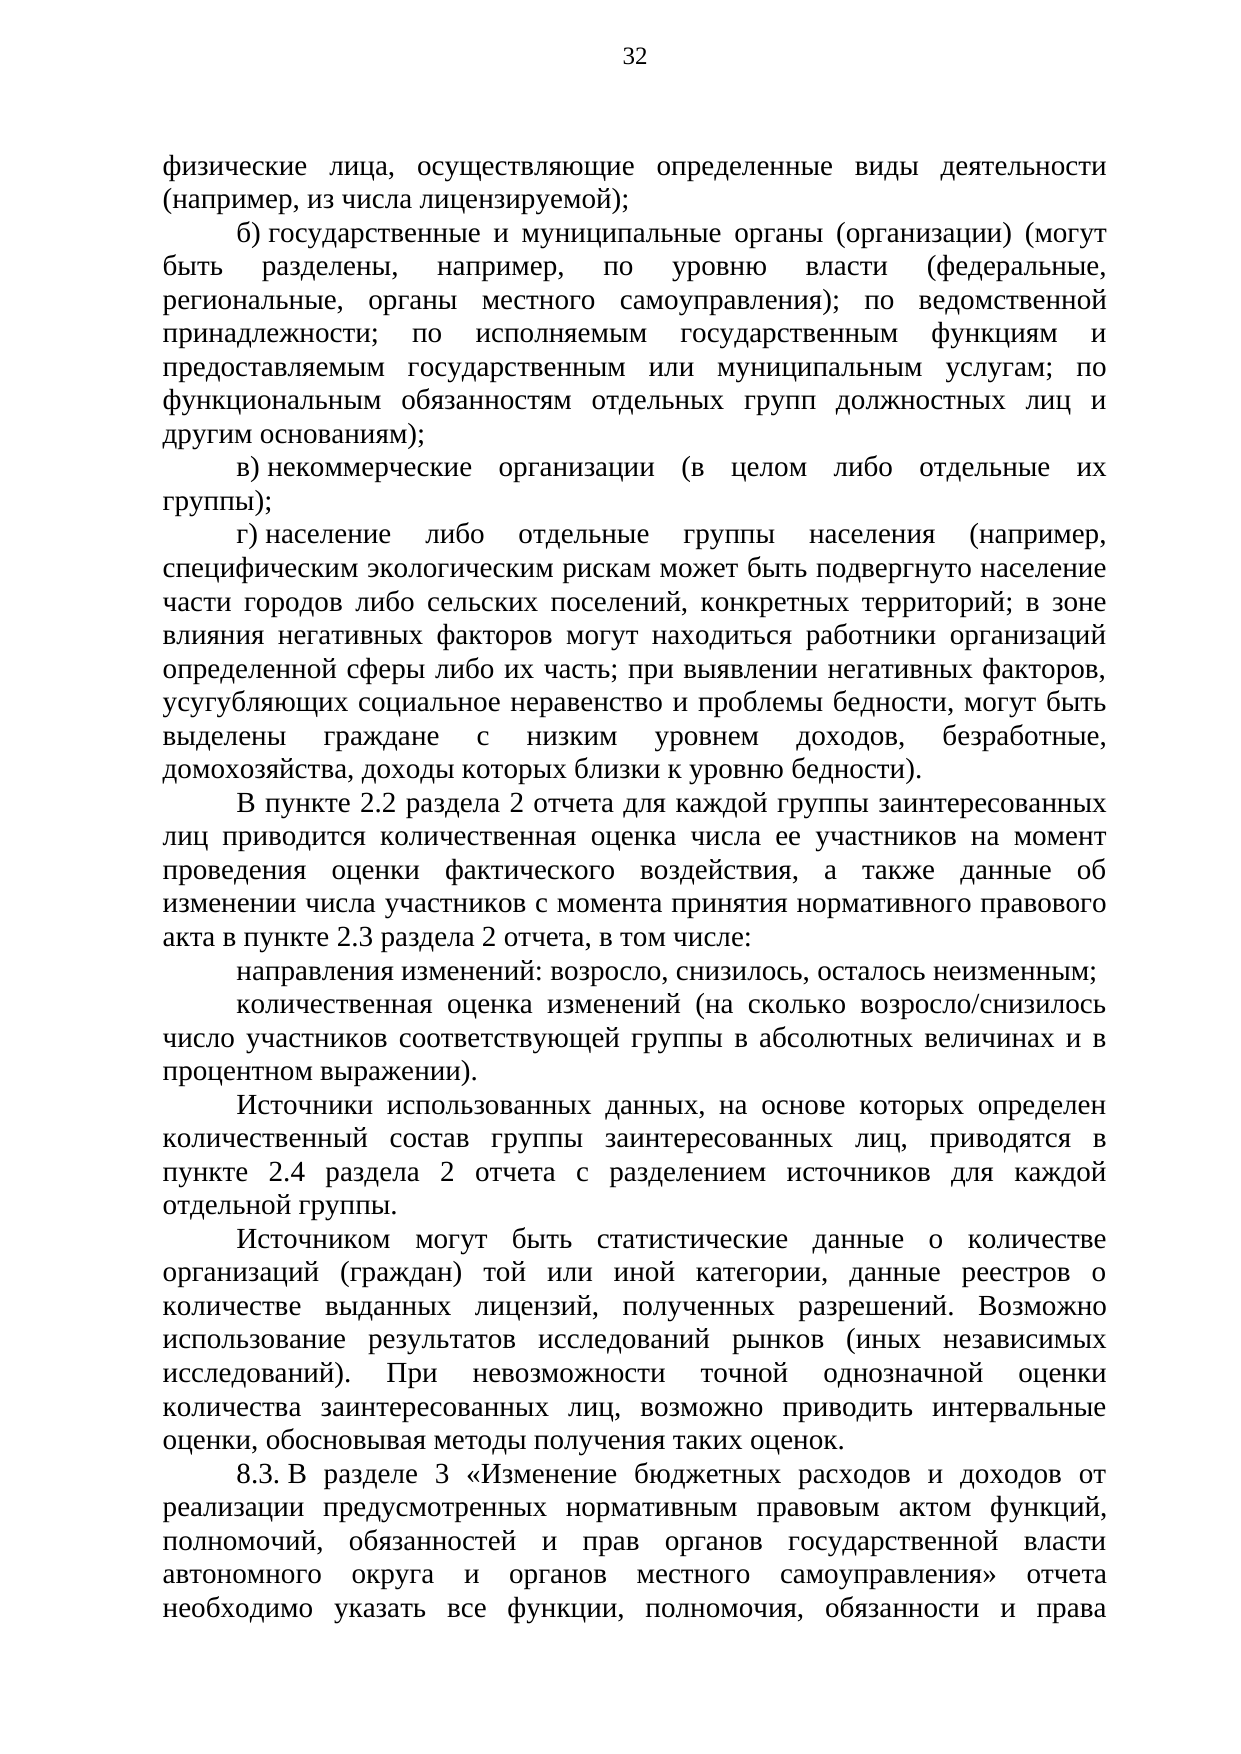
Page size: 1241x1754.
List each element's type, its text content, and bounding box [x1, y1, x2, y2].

text Источники использованных данных, на основе которых определен количественный состав группы заинтересованных лиц, приводятся в пункте 2.4 раздела 2 отчета с разделением источников для каждой отдельной группы. [162, 1087, 1107, 1221]
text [162, 1456, 1107, 1623]
text количественная оценка изменений (на сколько возросло/снизилось число участников соответствующей группы в абсолютных величинах и в процентном выражении). [162, 986, 1107, 1087]
text б) государственные и муниципальные органы (организации) (могут быть разделены, например, по уровню власти (федеральные, региональные, органы местного самоуправления); по ведомственной принадлежности; по исполняемым государственным функциям и предоставляемым государственным или муниципальным услугам; по функциональным обязанностям отдельных групп должностных лиц и другим основаниям); [162, 215, 1107, 449]
text направления изменений: возросло, снизилось, осталось неизменным; [162, 953, 1107, 986]
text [162, 148, 1107, 215]
text Источником могут быть статистические данные о количестве организаций (граждан) той или иной категории, данные реестров о количестве выданных лицензий, полученных разрешений. Возможно использование результатов исследований рынков (иных независимых исследований). При невозможности точной однозначной оценки количества заинтересованных лиц, возможно приводить интервальные оценки, обосновывая методы получения таких оценок. [162, 1221, 1107, 1456]
text в) некоммерческие организации (в целом либо отдельные их группы); [162, 449, 1107, 517]
text г) население либо отдельные группы населения (например, специфическим экологическим рискам может быть подвергнуто население части городов либо сельских поселений, конкретных территорий; в зоне влияния негативных факторов могут находиться работники организаций определенной сферы либо их часть; при выявлении негативных факторов, усугубляющих социальное неравенство и проблемы бедности, могут быть выделены граждане с низким уровнем доходов, безработные, домохозяйства, доходы которых близки к уровню бедности). [162, 517, 1107, 785]
text В пункте 2.2 раздела 2 отчета для каждой группы заинтересованных лиц приводится количественная оценка числа ее участников на момент проведения оценки фактического воздействия, а также данные об изменении числа участников с момента принятия нормативного правового акта в пункте 2.3 раздела 2 отчета, в том числе: [162, 785, 1107, 953]
